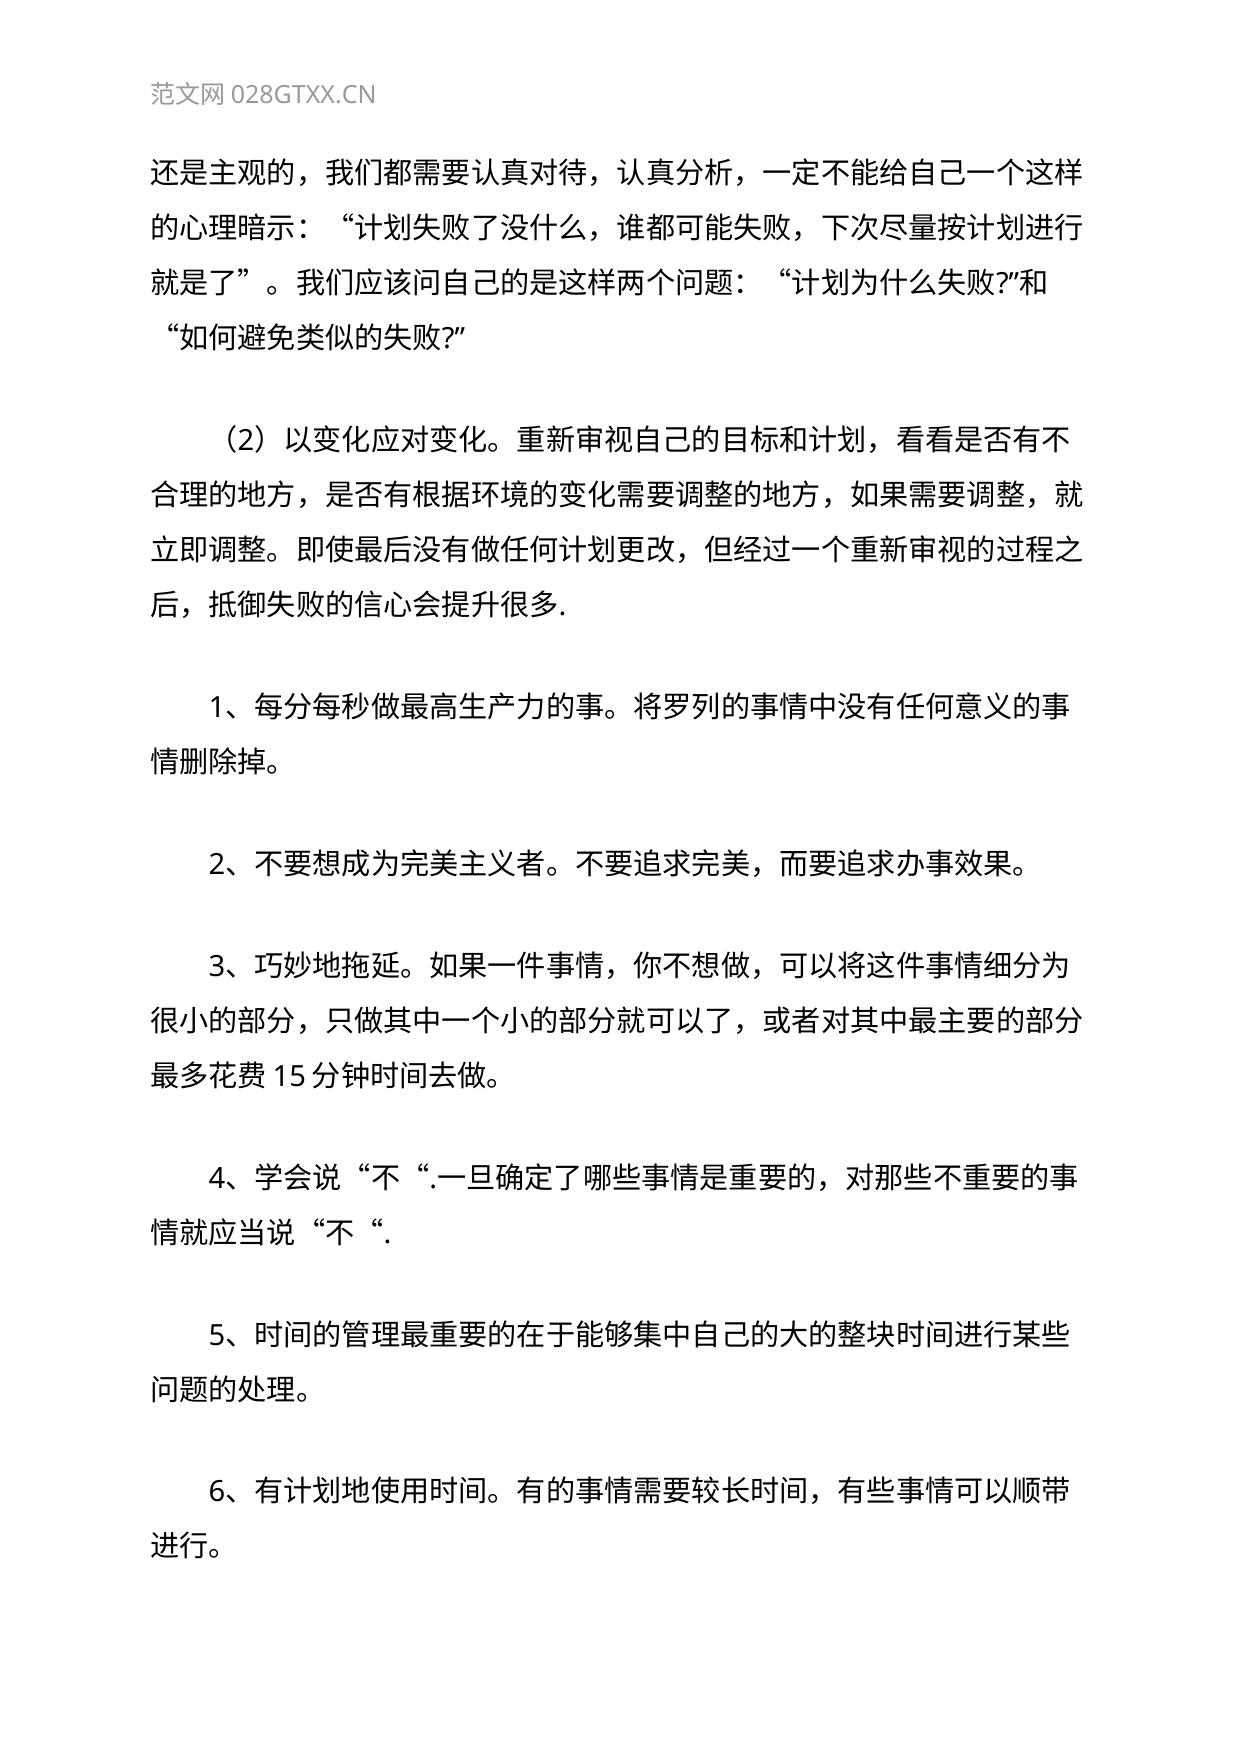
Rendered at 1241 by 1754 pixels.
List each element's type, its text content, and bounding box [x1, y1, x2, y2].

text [150, 150, 1090, 357]
text 6、有计划地使用时间。有的事情需要较长时间，有些事情可以顺带进行。 [150, 1468, 1090, 1565]
text 3、巧妙地拖延。如果一件事情，你不想做，可以将这件事情细分为很小的部分，只做其中一个小的部分就可以了，或者对其中最主要的部分最多花费15分钟时间去做。 [150, 942, 1090, 1094]
text 5、时间的管理最重要的在于能够集中自己的大的整块时间进行某些问题的处理。 [150, 1311, 1090, 1408]
text 1、每分每秒做最高生产力的事。将罗列的事情中没有任何意义的事情删除掉。 [150, 683, 1090, 781]
text 4、学会说“不“.一旦确定了哪些事情是重要的，对那些不重要的事情就应当说“不“. [150, 1154, 1090, 1252]
text （2）以变化应对变化。重新审视自己的目标和计划，看看是否有不合理的地方，是否有根据环境的变化需要调整的地方，如果需要调整，就立即调整。即使最后没有做任何计划更改，但经过一个重新审视的过程之后，抵御失败的信心会提升很多. [150, 417, 1090, 624]
text 2、不要想成为完美主义者。不要追求完美，而要追求办事效果。 [150, 840, 1090, 883]
